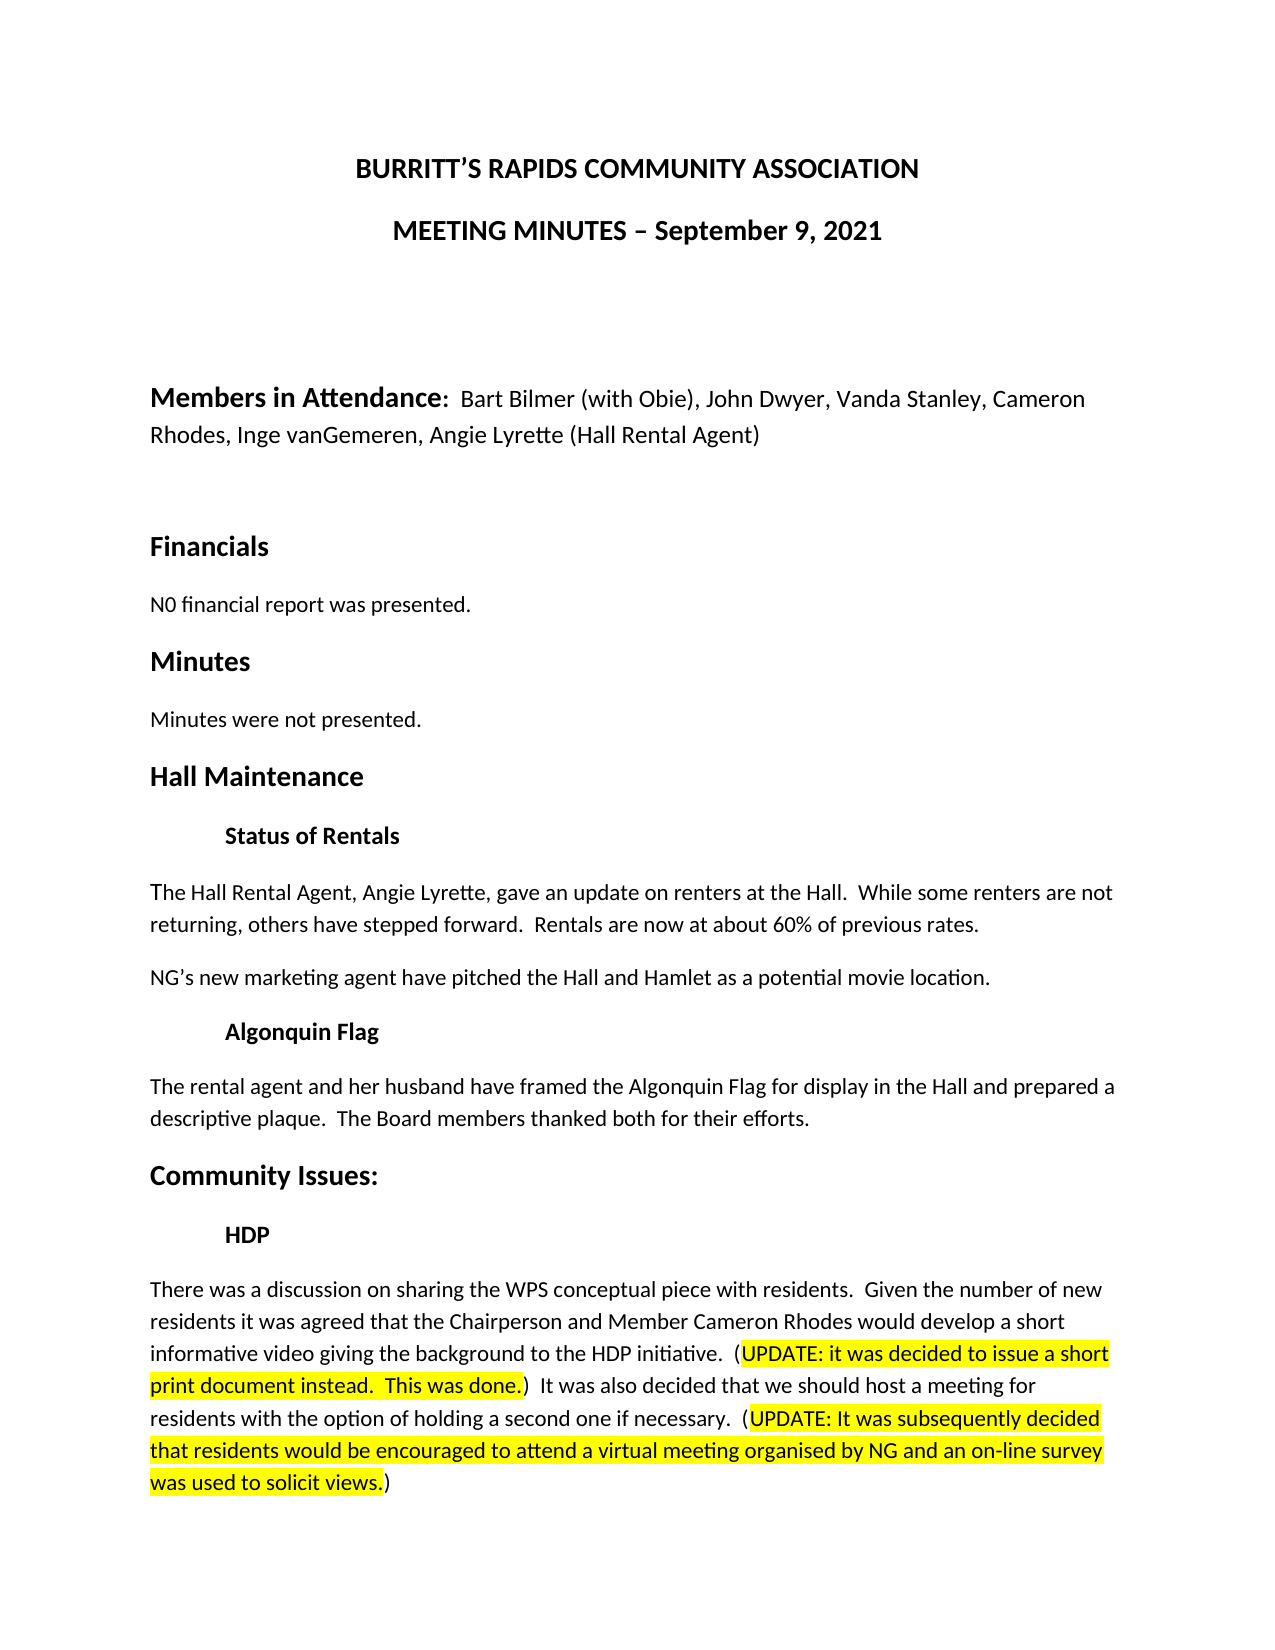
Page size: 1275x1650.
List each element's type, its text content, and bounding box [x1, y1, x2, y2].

text N0 financial report was presented. [150, 590, 1125, 618]
text Minutes [150, 643, 1125, 679]
text The Hall Rental Agent, Angie Lyrette, gave an update on renters at the Hall. While some renters are not returning, others have stepped forward. Rentals are now at about 60% of previous rates. [150, 876, 1125, 938]
text HDP [150, 1219, 1125, 1250]
text Minutes were not presented. [150, 705, 1125, 733]
text There was a discussion on sharing the WPS conceptual piece with residents. Given the number of new residents it was agreed that the Chairperson and Member Cameron Rhodes would develop a short informative video giving the background to the HDP initiative. (UPDATE: it was decided to issue a short print document instead. This was done.) It was also decided that we should host a meeting for residents with the option of holding a second one if necessary. (UPDATE: It was subsequently decided that residents would be encouraged to attend a virtual meeting organised by NG and an on-line survey was used to solicit views.) [150, 1275, 1125, 1496]
text Algonquin Flag [150, 1016, 1125, 1047]
text MEETING MINUTES – September 9, 2021 [150, 212, 1125, 247]
text NG’s new marketing agent have pitched the Hall and Hamlet as a potential movie location. [150, 963, 1125, 991]
text BURRITT’S RAPIDS COMMUNITY ASSOCIATION [150, 150, 1125, 186]
text Financials [150, 528, 1125, 564]
text The rental agent and her husband have framed the Algonquin Flag for display in the Hall and prepared a descriptive plaque. The Board members thanked both for their efforts. [150, 1072, 1125, 1132]
text Members in Attendance: Bart Bilmer (with Obie), John Dwyer, Vanda Stanley, Cameron Rhodes, Inge vanGemeren, Angie Lyrette (Hall Rental Agent) [150, 379, 1125, 450]
text Community Issues: [150, 1157, 1125, 1193]
text Hall Maintenance [150, 758, 1125, 794]
text Status of Rentals [150, 820, 1125, 850]
